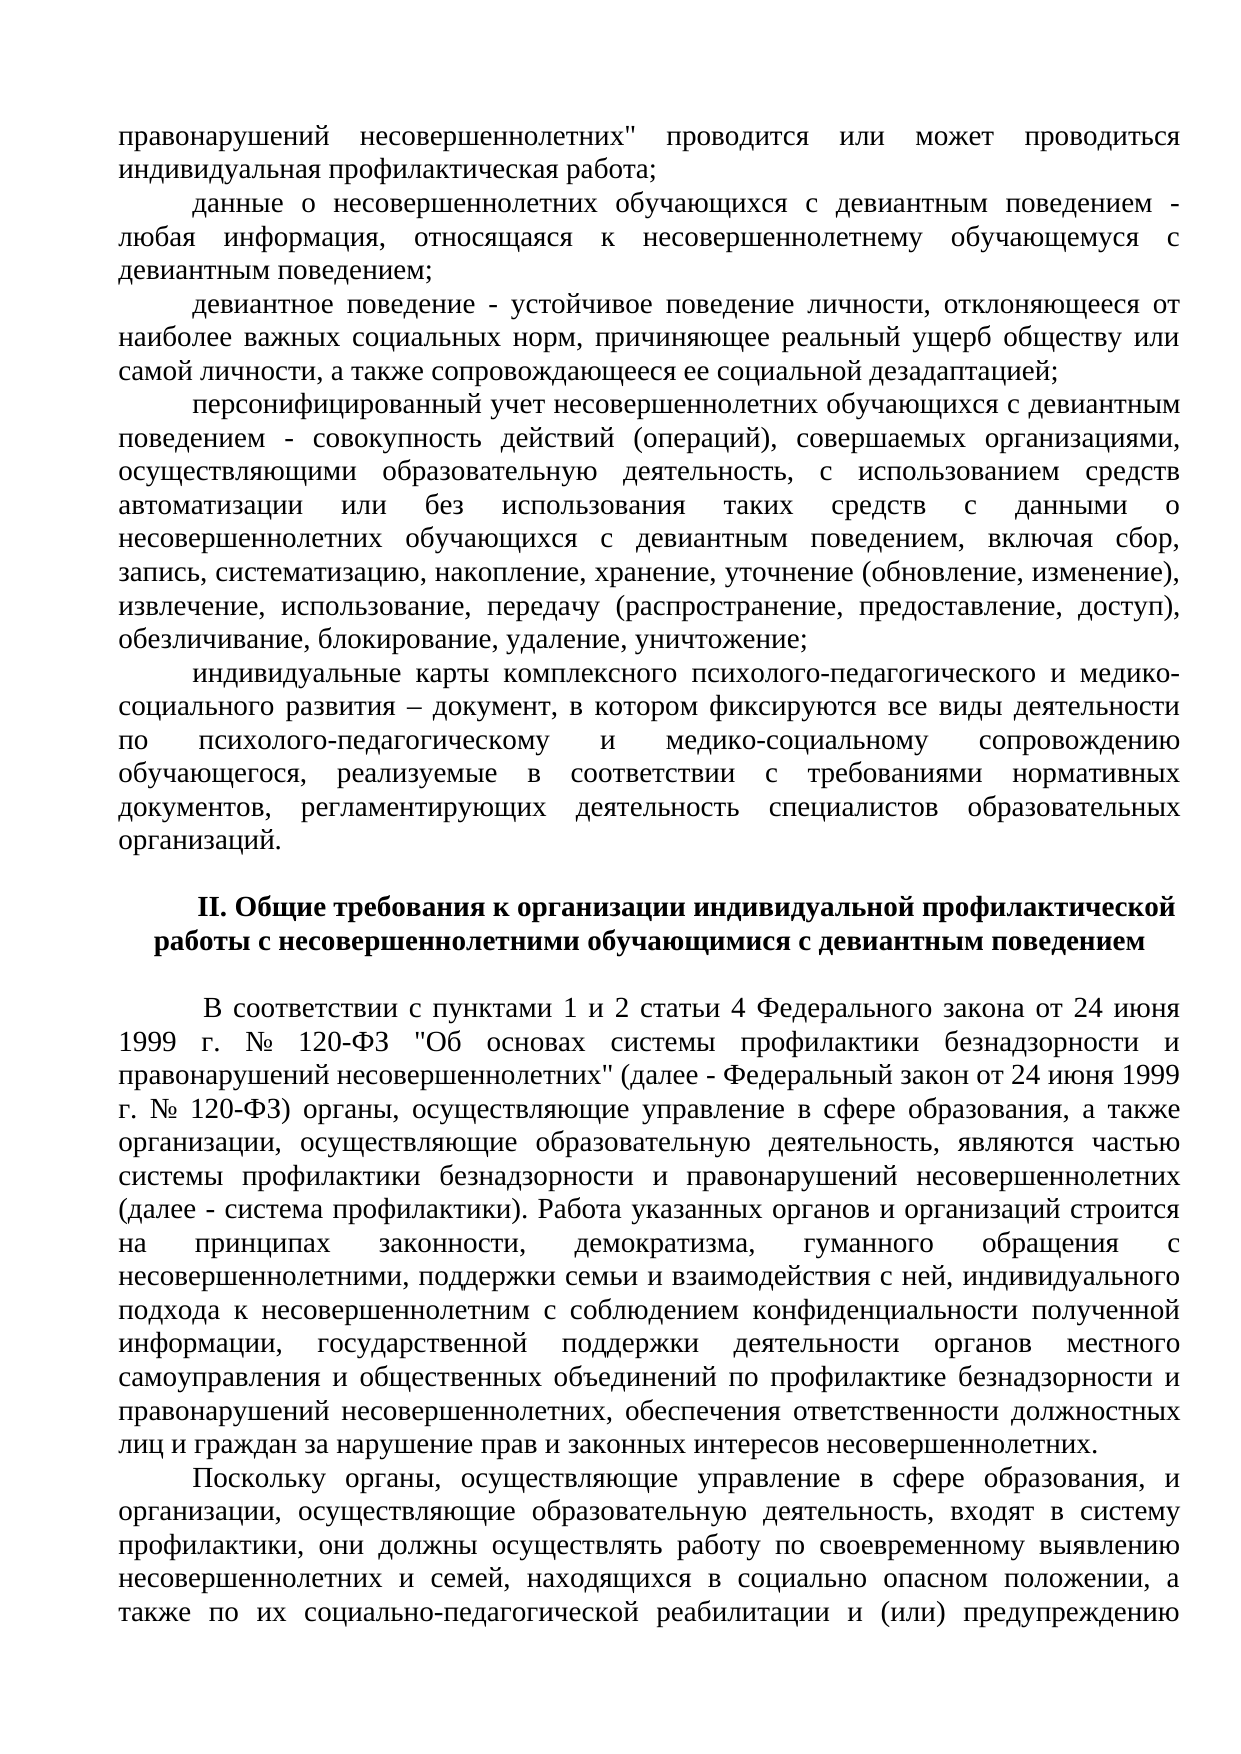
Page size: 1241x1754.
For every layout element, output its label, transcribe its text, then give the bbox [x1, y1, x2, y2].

text II. Общие требования к организации индивидуальной профилактической работы с несовершеннолетними обучающимися с девиантным поведением [118, 889, 1181, 957]
text данные о несовершеннолетних обучающихся с девиантным поведением - любая информация, относящаяся к несовершеннолетнему обучающемуся с девиантным поведением; [118, 185, 1181, 286]
text девиантное поведение - устойчивое поведение личности, отклоняющееся от наиболее важных социальных норм, причиняющее реальный ущерб обществу или самой личности, а также сопровождающееся ее социальной дезадаптацией; [118, 286, 1181, 386]
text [118, 118, 1181, 185]
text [118, 1460, 1181, 1627]
text В соответствии с пунктами 1 и 2 статьи 4 Федерального закона от 24 июня 1999 г. № 120-ФЗ "Об основах системы профилактики безнадзорности и правонарушений несовершеннолетних" (далее - Федеральный закон от 24 июня 1999 г. № 120-ФЗ) органы, осуществляющие управление в сфере образования, а также организации, осуществляющие образовательную деятельность, являются частью системы профилактики безнадзорности и правонарушений несовершеннолетних (далее - система профилактики). Работа указанных органов и организаций строится на принципах законности, демократизма, гуманного обращения с несовершеннолетними, поддержки семьи и взаимодействия с ней, индивидуального подхода к несовершеннолетним с соблюдением конфиденциальности полученной информации, государственной поддержки деятельности органов местного самоуправления и общественных объединений по профилактике безнадзорности и правонарушений несовершеннолетних, обеспечения ответственности должностных лиц и граждан за нарушение прав и законных интересов несовершеннолетних. [118, 990, 1181, 1460]
text персонифицированный учет несовершеннолетних обучающихся с девиантным поведением - совокупность действий (операций), совершаемых организациями, осуществляющими образовательную деятельность, с использованием средств автоматизации или без использования таких средств с данными о несовершеннолетних обучающихся с девиантным поведением, включая сбор, запись, систематизацию, накопление, хранение, уточнение (обновление, изменение), извлечение, использование, передачу (распространение, предоставление, доступ), обезличивание, блокирование, удаление, уничтожение; [118, 386, 1181, 655]
text индивидуальные карты комплексного психолого-педагогического и медико-социального развития – документ, в котором фиксируются все виды деятельности по психолого-педагогическому и медико-социальному сопровождению обучающегося, реализуемые в соответствии с требованиями нормативных документов, регламентирующих деятельность специалистов образовательных организаций. [118, 655, 1181, 856]
